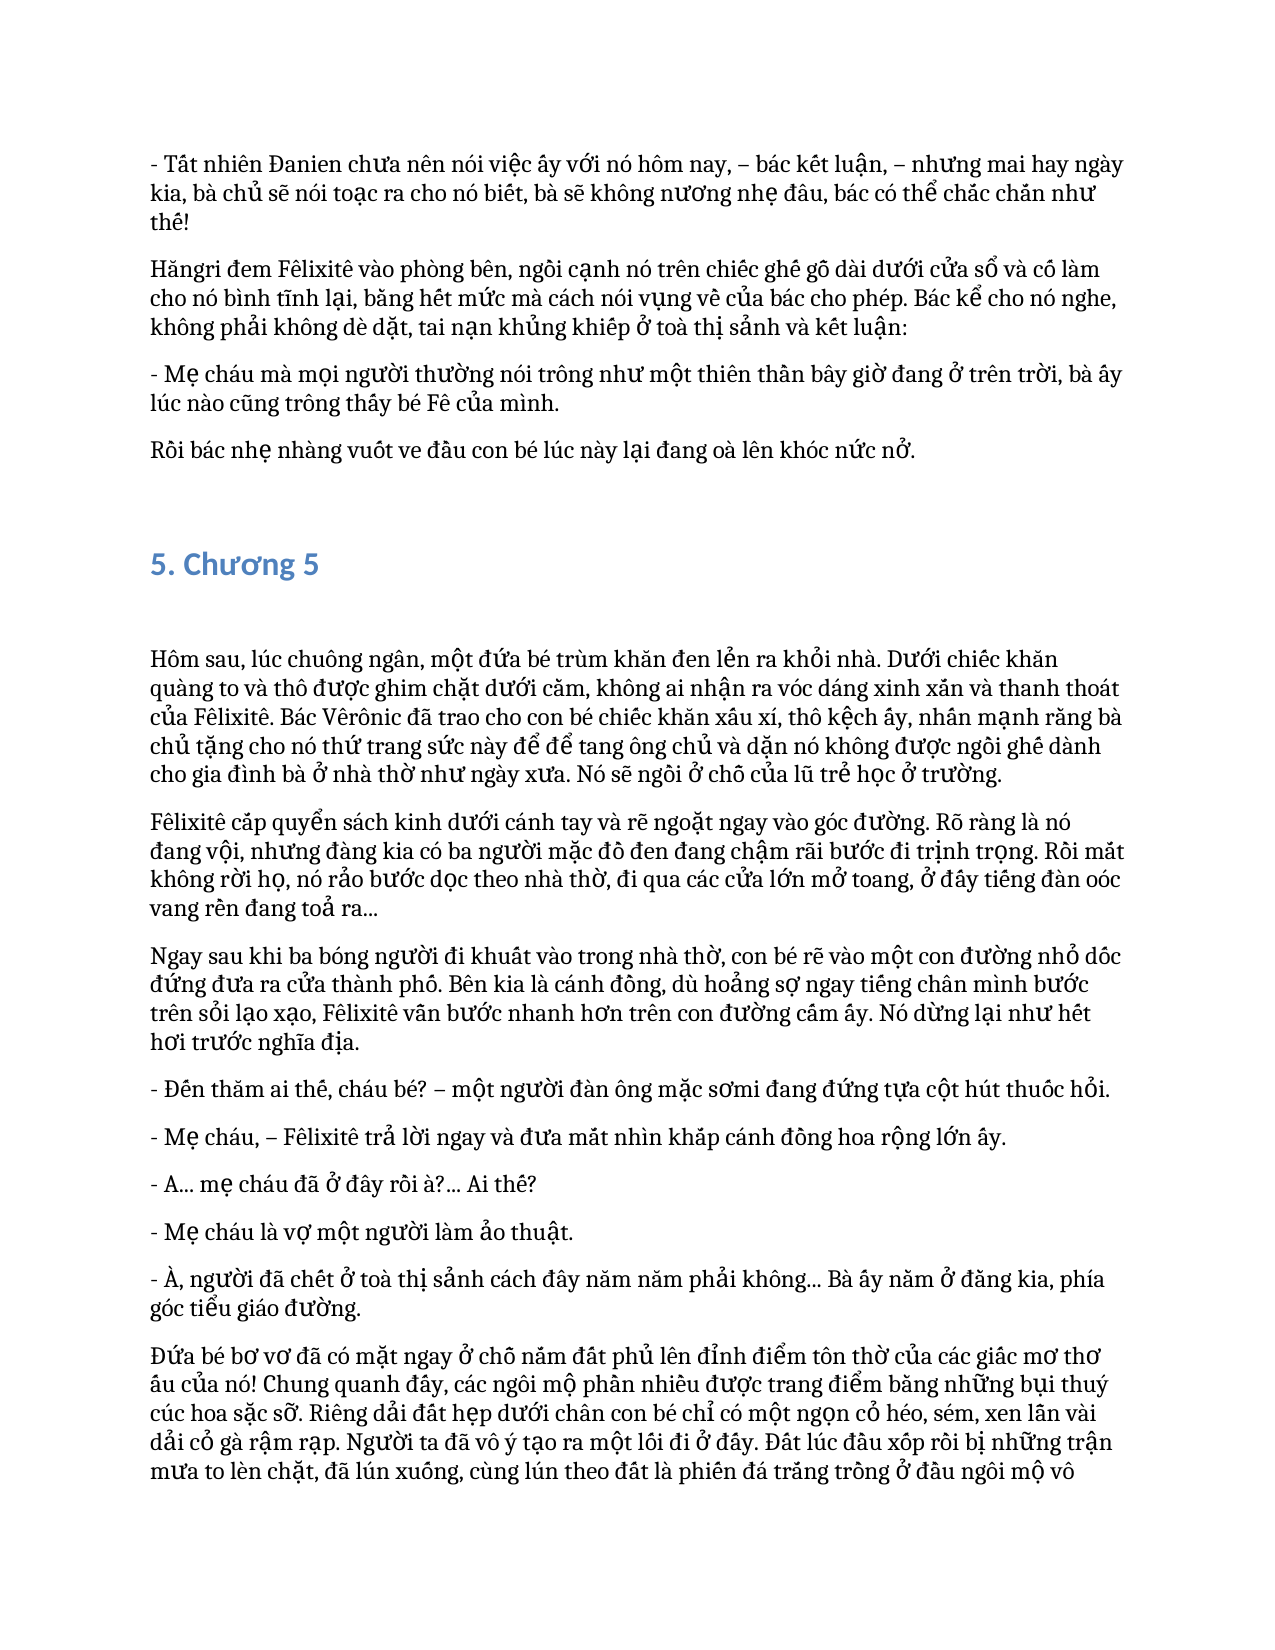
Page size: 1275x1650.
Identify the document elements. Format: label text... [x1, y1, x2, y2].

text Hôm sau, lúc chuông ngân, một đứa bé trùm khăn đen lẻn ra khỏi nhà. Dưới chiếc khăn quàng to và thô được ghim chặt dưới cằm, không ai nhận ra vóc dáng xinh xắn và thanh thoát của Fêlixitê. Bác Vêrônic đã trao cho con bé chiếc khăn xấu xí, thô kệch ấy, nhấn mạnh rằng bà chủ tặng cho nó thứ trang sức này để để tang ông chủ và dặn nó không được ngồi ghế dành cho gia đình bà ở nhà thờ như ngày xưa. Nó sẽ ngồi ở chỗ của lũ trẻ học ở trường. [150, 588, 1125, 789]
text - À, người đã chết ở toà thị sảnh cách đây năm năm phải không... Bà ấy nằm ở đằng kia, phía góc tiểu giáo đường. [150, 1265, 1125, 1323]
text - Đến thăm ai thế, cháu bé? – một người đàn ông mặc sơmi đang đứng tựa cột hút thuốc hỏi. [150, 1075, 1125, 1104]
text - Tất nhiên Đanien chưa nên nói việc ấy với nó hôm nay, – bác kết luận, – nhưng mai hay ngày kia, bà chủ sẽ nói toạc ra cho nó biết, bà sẽ không nương nhẹ đâu, bác có thể chắc chắn như thế! [150, 150, 1125, 236]
text Hăngri đem Fêlixitê vào phòng bên, ngồi cạnh nó trên chiếc ghế gỗ dài dưới cửa sổ và cố làm cho nó bình tĩnh lại, bằng hết mức mà cách nói vụng về của bác cho phép. Bác kể cho nó nghe, không phải không dè dặt, tai nạn khủng khiếp ở toà thị sảnh và kết luận: [150, 255, 1125, 341]
text - Mẹ cháu, – Fêlixitê trả lời ngay và đưa mắt nhìn khắp cánh đồng hoa rộng lớn ấy. [150, 1123, 1125, 1152]
text Ngay sau khi ba bóng người đi khuất vào trong nhà thờ, con bé rẽ vào một con đường nhỏ dốc đứng đưa ra cửa thành phố. Bên kia là cánh đồng, dù hoảng sợ ngay tiếng chân mình bước trên sỏi lạo xạo, Fêlixitê vẫn bước nhanh hơn trên con đường cấm ấy. Nó dừng lại như hết hơi trước nghĩa địa. [150, 942, 1125, 1057]
text - Mẹ cháu là vợ một người làm ảo thuật. [150, 1218, 1125, 1247]
text Rồi bác nhẹ nhàng vuốt ve đầu con bé lúc này lại đang oà lên khóc nức nở. [150, 436, 1125, 522]
subtitle 5. Chương 5 [150, 543, 1125, 584]
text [150, 1342, 1125, 1485]
text - A... mẹ cháu đã ở đây rồi à?... Ai thế? [150, 1170, 1125, 1199]
text Fêlixitê cắp quyển sách kinh dưới cánh tay và rẽ ngoặt ngay vào góc đường. Rõ ràng là nó đang vội, nhưng đàng kia có ba người mặc đồ đen đang chậm rãi bước đi trịnh trọng. Rồi mắt không rời họ, nó rảo bước dọc theo nhà thờ, đi qua các cửa lớn mở toang, ở đấy tiếng đàn oóc vang rền đang toả ra... [150, 808, 1125, 923]
text - Mẹ cháu mà mọi người thường nói trông như một thiên thần bây giờ đang ở trên trời, bà ấy lúc nào cũng trông thấy bé Fê của mình. [150, 360, 1125, 417]
